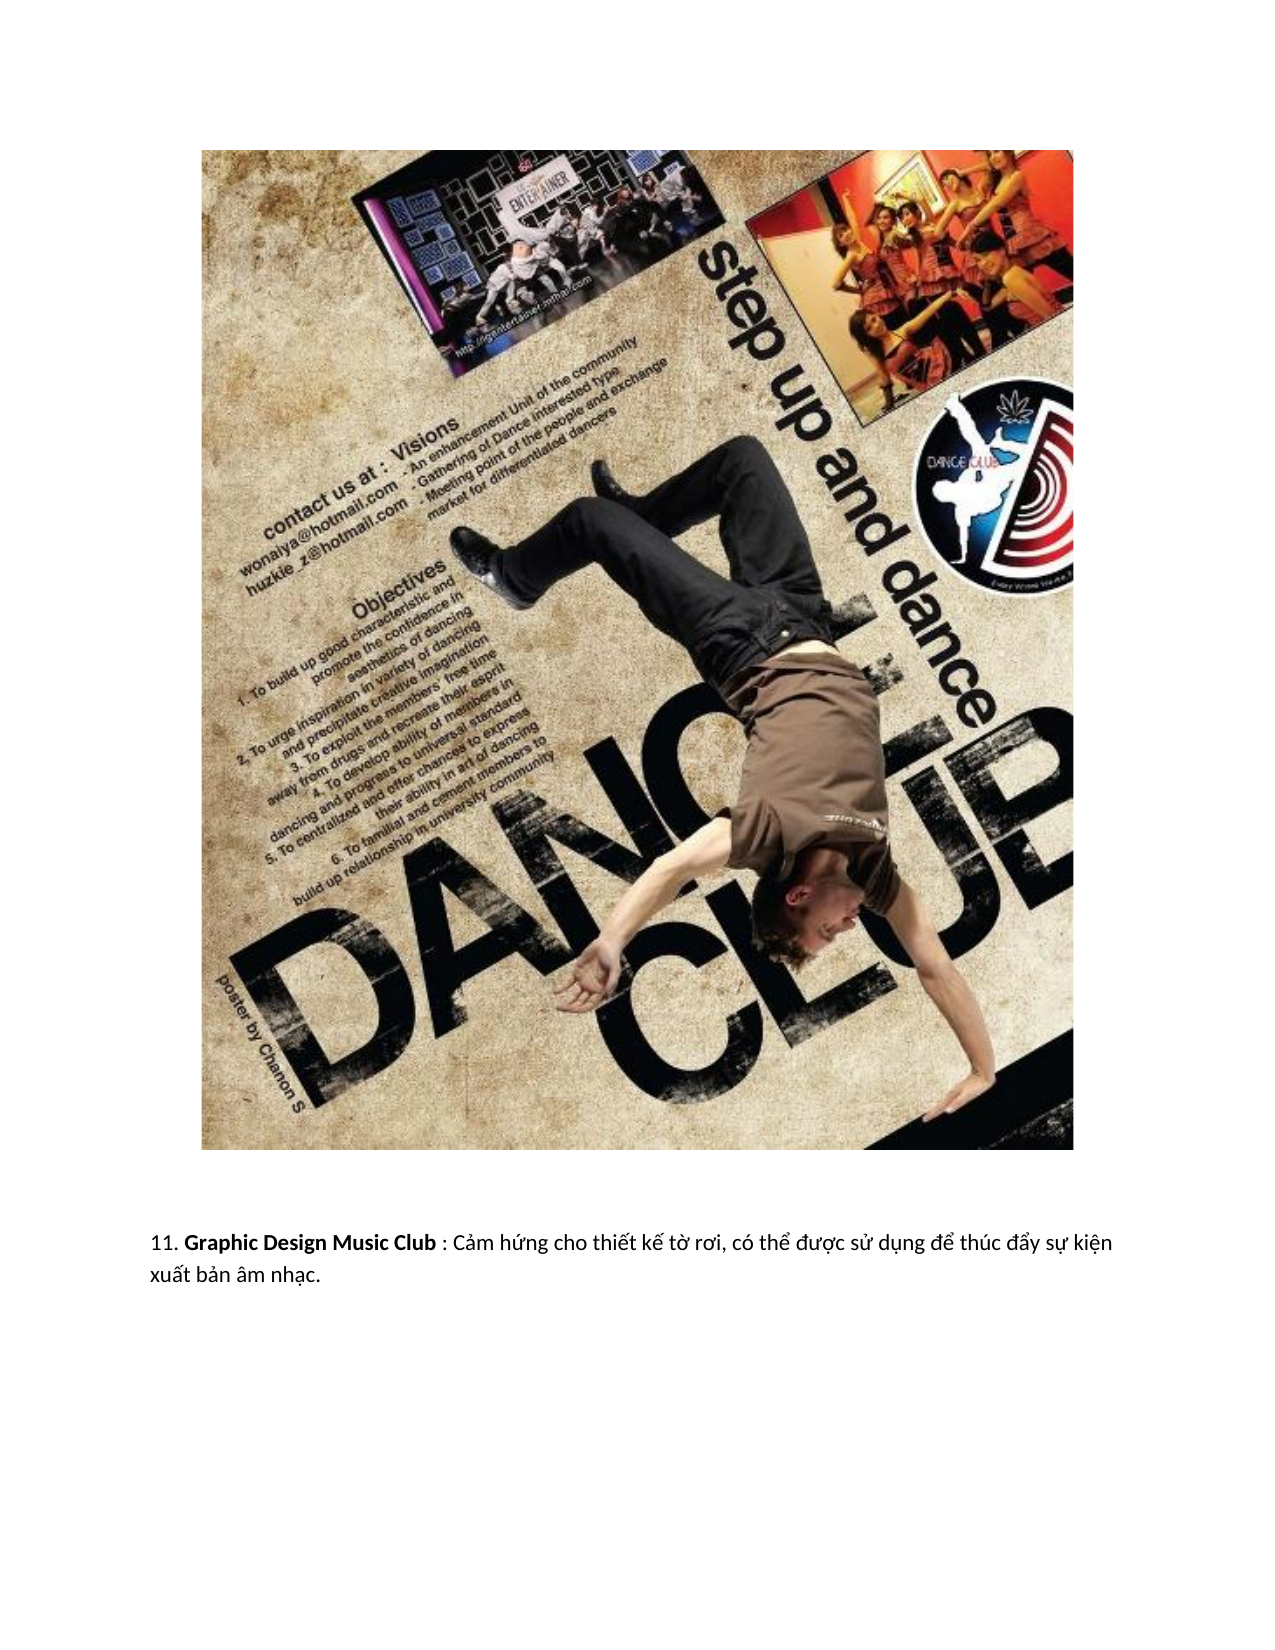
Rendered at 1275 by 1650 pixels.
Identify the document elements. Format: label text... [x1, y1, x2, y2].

text 11. Graphic Design Music Club : Cảm hứng cho thiết kế tờ rơi, có thể được sử dụng để thúc đẩy sự kiện xuất bản âm nhạc. [150, 1228, 1125, 1288]
picture [201, 150, 1074, 1150]
